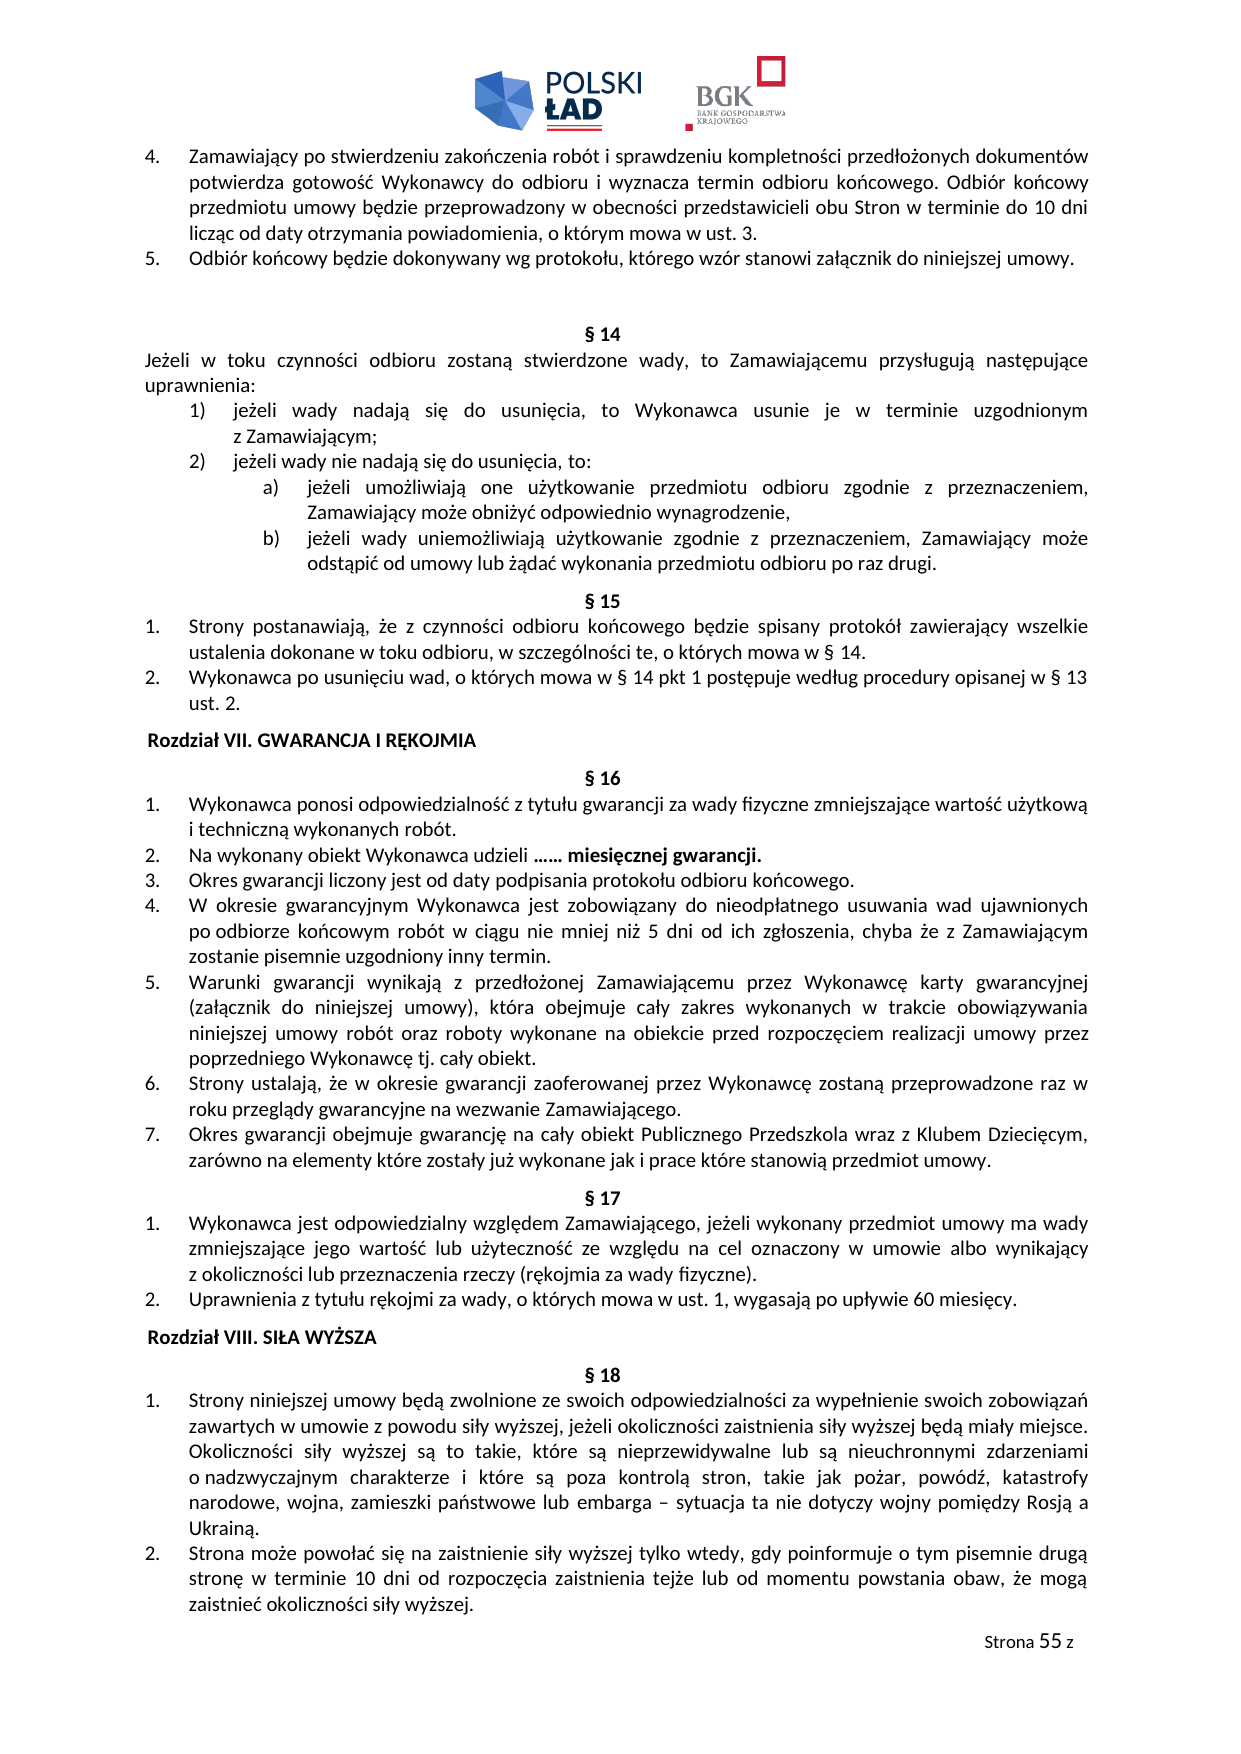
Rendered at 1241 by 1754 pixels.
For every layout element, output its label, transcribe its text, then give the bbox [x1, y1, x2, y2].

list jeżeli umożliwiają one użytkowanie przedmiotu odbioru zgodnie z przeznaczeniem, Zamawiający może obniżyć odpowiednio wynagrodzenie, [263, 474, 1090, 525]
picture [475, 71, 641, 131]
list Zamawiający po stwierdzeniu zakończenia robót i sprawdzeniu kompletności przedłożonych dokumentów potwierdza gotowość Wykonawcy do odbioru i wyznacza termin odbioru końcowego. Odbiór końcowy przedmiotu umowy będzie przeprowadzony w obecności przedstawicieli obu Stron w terminie do 10 dni licząc od daty otrzymania powiadomienia, o którym mowa w ust. 3. [144, 144, 1090, 245]
list Wykonawca ponosi odpowiedzialność z tytułu gwarancji za wady fizyczne zmniejszające wartość użytkową i techniczną wykonanych robót. [144, 791, 1090, 842]
subtitle Rozdział VIII. SIŁA WYŻSZA [147, 1324, 1119, 1350]
list § 17 [85, 1185, 1119, 1210]
list Warunki gwarancji wynikają z przedłożonej Zamawiającemu przez Wykonawcę karty gwarancyjnej (załącznik do niniejszej umowy), która obejmuje cały zakres wykonanych w trakcie obowiązywania niniejszej umowy robót oraz roboty wykonane na obiekcie przed rozpoczęciem realizacji umowy przez poprzedniego Wykonawcę tj. cały obiekt. [144, 969, 1090, 1071]
list jeżeli wady nie nadają się do usunięcia, to: [189, 448, 1090, 474]
list Okres gwarancji obejmuje gwarancję na cały obiekt Publicznego Przedszkola wraz z Klubem Dziecięcym, zarówno na elementy które zostały już wykonane jak i prace które stanowią przedmiot umowy. [144, 1121, 1090, 1172]
list Strona może powołać się na zaistnienie siły wyższej tylko wtedy, gdy poinformuje o tym pisemnie drugą stronę w terminie 10 dni od rozpoczęcia zaistnienia tejże lub od momentu powstania obaw, że mogą zaistnieć okoliczności siły wyższej. [144, 1540, 1090, 1616]
list Na wykonany obiekt Wykonawca udzieli …… miesięcznej gwarancji. [144, 842, 1090, 867]
list jeżeli wady nadają się do usunięcia, to Wykonawca usunie je w terminie uzgodnionym z Zamawiającym; [189, 398, 1090, 448]
list Strony ustalają, że w okresie gwarancji zaoferowanej przez Wykonawcę zostaną przeprowadzone raz w roku przeglądy gwarancyjne na wezwanie Zamawiającego. [144, 1071, 1090, 1121]
text § 16 [85, 766, 1119, 791]
list Odbiór końcowy będzie dokonywany wg protokołu, którego wzór stanowi załącznik do niniejszej umowy. [144, 246, 1090, 271]
list Strony postanawiają, że z czynności odbioru końcowego będzie spisany protokół zawierający wszelkie ustalenia dokonane w toku odbioru, w szczególności te, o których mowa w § 14. [144, 613, 1090, 664]
subtitle Rozdział VII. GWARANCJA I RĘKOJMIA [147, 728, 1119, 753]
text § 18 [85, 1362, 1119, 1388]
list Uprawnienia z tytułu rękojmi za wady, o których mowa w ust. 1, wygasają po upływie 60 miesięcy. [144, 1286, 1090, 1312]
text Jeżeli w toku czynności odbioru zostaną stwierdzone wady, to Zamawiającemu przysługują następujące uprawnienia: [144, 347, 1090, 398]
list jeżeli wady uniemożliwiają użytkowanie zgodnie z przeznaczeniem, Zamawiający może odstąpić od umowy lub żądać wykonania przedmiotu odbioru po raz drugi. [263, 525, 1090, 576]
list Wykonawca po usunięciu wad, o których mowa w § 14 pkt 1 postępuje według procedury opisanej w § 13 ust. 2. [144, 664, 1090, 715]
picture [685, 56, 786, 131]
list Strony niniejszej umowy będą zwolnione ze swoich odpowiedzialności za wypełnienie swoich zobowiązań zawartych w umowie z powodu siły wyższej, jeżeli okoliczności zaistnienia siły wyższej będą miały miejsce. Okoliczności siły wyższej są to takie, które są nieprzewidywalne lub są nieuchronnymi zdarzeniami o nadzwyczajnym charakterze i które są poza kontrolą stron, takie jak pożar, powódź, katastrofy narodowe, wojna, zamieszki państwowe lub embarga – sytuacja ta nie dotyczy wojny pomiędzy Rosją a Ukrainą. [144, 1388, 1090, 1540]
text § 15 [85, 588, 1119, 613]
text § 14 [85, 321, 1119, 347]
list Okres gwarancji liczony jest od daty podpisania protokołu odbioru końcowego. [144, 867, 1090, 893]
list W okresie gwarancyjnym Wykonawca jest zobowiązany do nieodpłatnego usuwania wad ujawnionych po odbiorze końcowym robót w ciągu nie mniej niż 5 dni od ich zgłoszenia, chyba że z Zamawiającym zostanie pisemnie uzgodniony inny termin. [144, 893, 1090, 969]
list Wykonawca jest odpowiedzialny względem Zamawiającego, jeżeli wykonany przedmiot umowy ma wady zmniejszające jego wartość lub użyteczność ze względu na cel oznaczony w umowie albo wynikający z okoliczności lub przeznaczenia rzeczy (rękojmia za wady fizyczne). [144, 1210, 1090, 1286]
